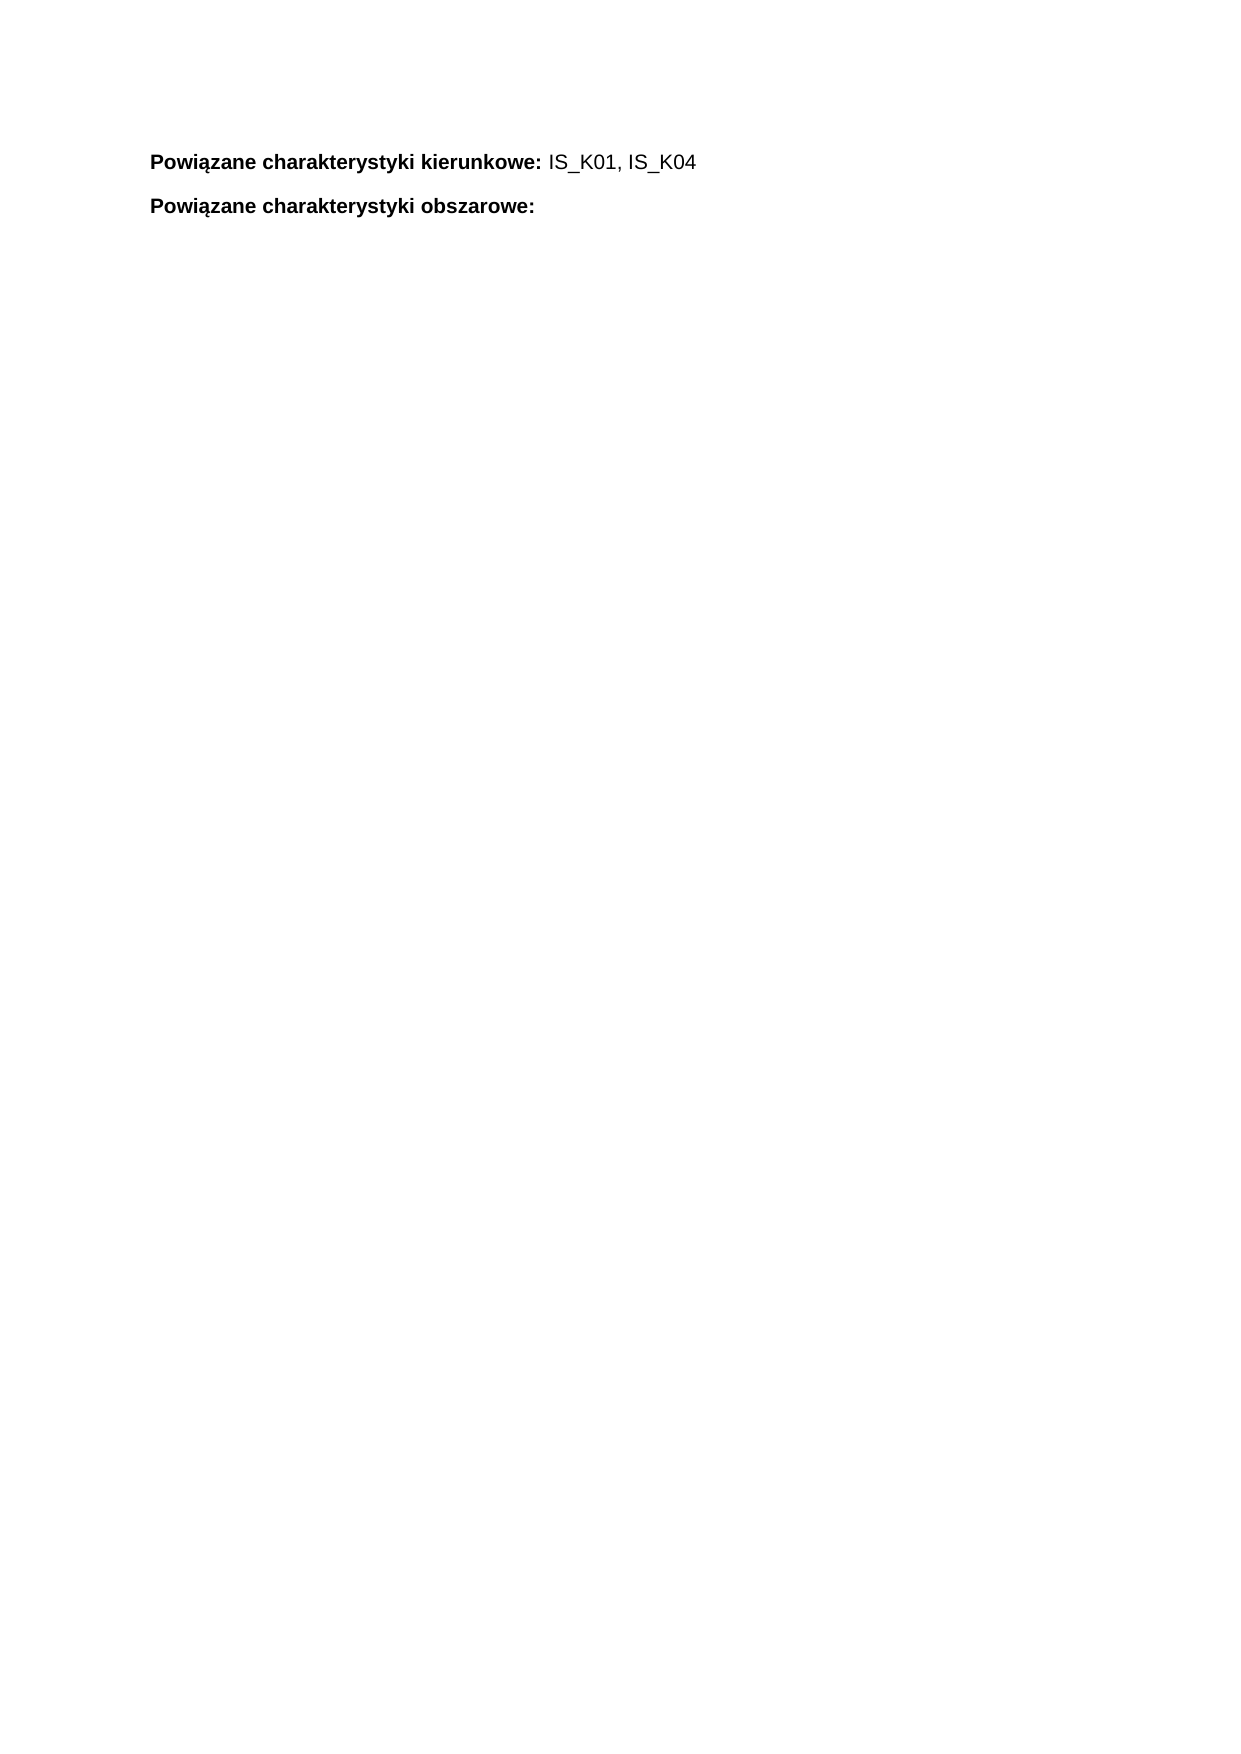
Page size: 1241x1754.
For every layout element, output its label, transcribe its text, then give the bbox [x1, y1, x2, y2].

text Powiązane charakterystyki obszarowe: [150, 194, 1090, 218]
text Powiązane charakterystyki kierunkowe: IS_K01, IS_K04 [150, 150, 1090, 174]
